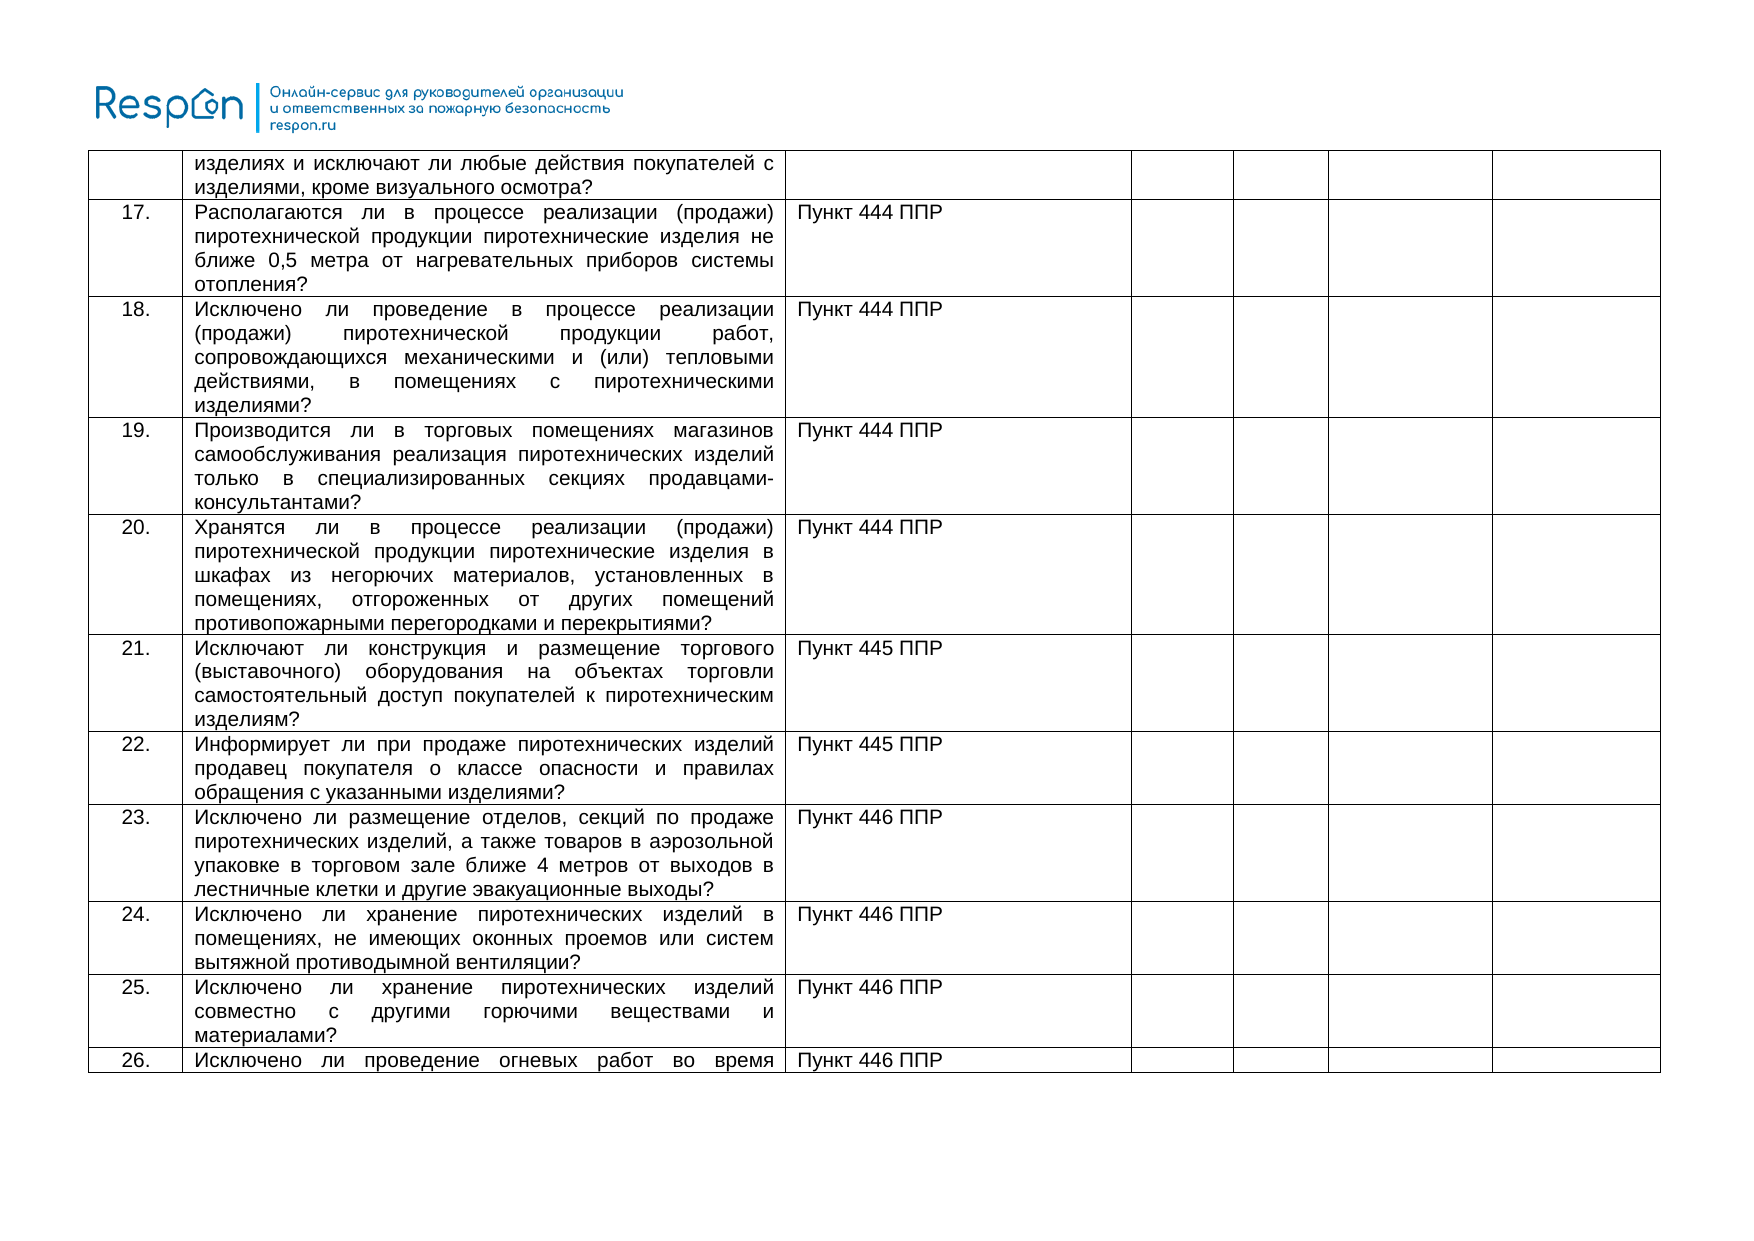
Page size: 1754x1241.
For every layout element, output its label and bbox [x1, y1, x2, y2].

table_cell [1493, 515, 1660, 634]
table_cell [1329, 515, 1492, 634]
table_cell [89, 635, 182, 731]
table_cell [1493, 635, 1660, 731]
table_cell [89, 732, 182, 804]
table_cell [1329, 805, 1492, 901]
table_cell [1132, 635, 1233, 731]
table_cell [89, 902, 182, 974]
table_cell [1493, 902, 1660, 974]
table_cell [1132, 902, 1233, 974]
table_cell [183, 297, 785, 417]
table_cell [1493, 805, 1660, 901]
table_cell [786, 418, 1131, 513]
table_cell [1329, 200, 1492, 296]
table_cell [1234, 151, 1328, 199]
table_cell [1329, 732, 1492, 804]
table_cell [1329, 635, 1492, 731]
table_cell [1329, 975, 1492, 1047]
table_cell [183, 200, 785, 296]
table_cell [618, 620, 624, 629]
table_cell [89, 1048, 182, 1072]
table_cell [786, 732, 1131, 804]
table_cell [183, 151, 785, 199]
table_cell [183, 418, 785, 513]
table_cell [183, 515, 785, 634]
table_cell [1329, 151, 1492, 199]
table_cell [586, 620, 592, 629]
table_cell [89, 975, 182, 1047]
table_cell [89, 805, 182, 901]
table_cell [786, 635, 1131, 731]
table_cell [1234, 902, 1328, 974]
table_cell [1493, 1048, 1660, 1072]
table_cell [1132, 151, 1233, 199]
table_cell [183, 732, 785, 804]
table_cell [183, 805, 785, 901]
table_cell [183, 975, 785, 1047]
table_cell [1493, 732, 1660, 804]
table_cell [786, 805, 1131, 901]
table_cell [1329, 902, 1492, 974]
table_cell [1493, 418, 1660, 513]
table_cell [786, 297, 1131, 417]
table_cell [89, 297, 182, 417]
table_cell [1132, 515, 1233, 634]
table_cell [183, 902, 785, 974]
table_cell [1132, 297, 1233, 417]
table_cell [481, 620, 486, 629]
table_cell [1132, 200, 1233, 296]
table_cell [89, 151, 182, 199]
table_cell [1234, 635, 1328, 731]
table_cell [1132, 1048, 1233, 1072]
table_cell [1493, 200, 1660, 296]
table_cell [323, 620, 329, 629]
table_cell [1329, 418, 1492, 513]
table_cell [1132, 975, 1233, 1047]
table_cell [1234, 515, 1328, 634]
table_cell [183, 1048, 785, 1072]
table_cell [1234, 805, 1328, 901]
picture [88, 75, 628, 137]
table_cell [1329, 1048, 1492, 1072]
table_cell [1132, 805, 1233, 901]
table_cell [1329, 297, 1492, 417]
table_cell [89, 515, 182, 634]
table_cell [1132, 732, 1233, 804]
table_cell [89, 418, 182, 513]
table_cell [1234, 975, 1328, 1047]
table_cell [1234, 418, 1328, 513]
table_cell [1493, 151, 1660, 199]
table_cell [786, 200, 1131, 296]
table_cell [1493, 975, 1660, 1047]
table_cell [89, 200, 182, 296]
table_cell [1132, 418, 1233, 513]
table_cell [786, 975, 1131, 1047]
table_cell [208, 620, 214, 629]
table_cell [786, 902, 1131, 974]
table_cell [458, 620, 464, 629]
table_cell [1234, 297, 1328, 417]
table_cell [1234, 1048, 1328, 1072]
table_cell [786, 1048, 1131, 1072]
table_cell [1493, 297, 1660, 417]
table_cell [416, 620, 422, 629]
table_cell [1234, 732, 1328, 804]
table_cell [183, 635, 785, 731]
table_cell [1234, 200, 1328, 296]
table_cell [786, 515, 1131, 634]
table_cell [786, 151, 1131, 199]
